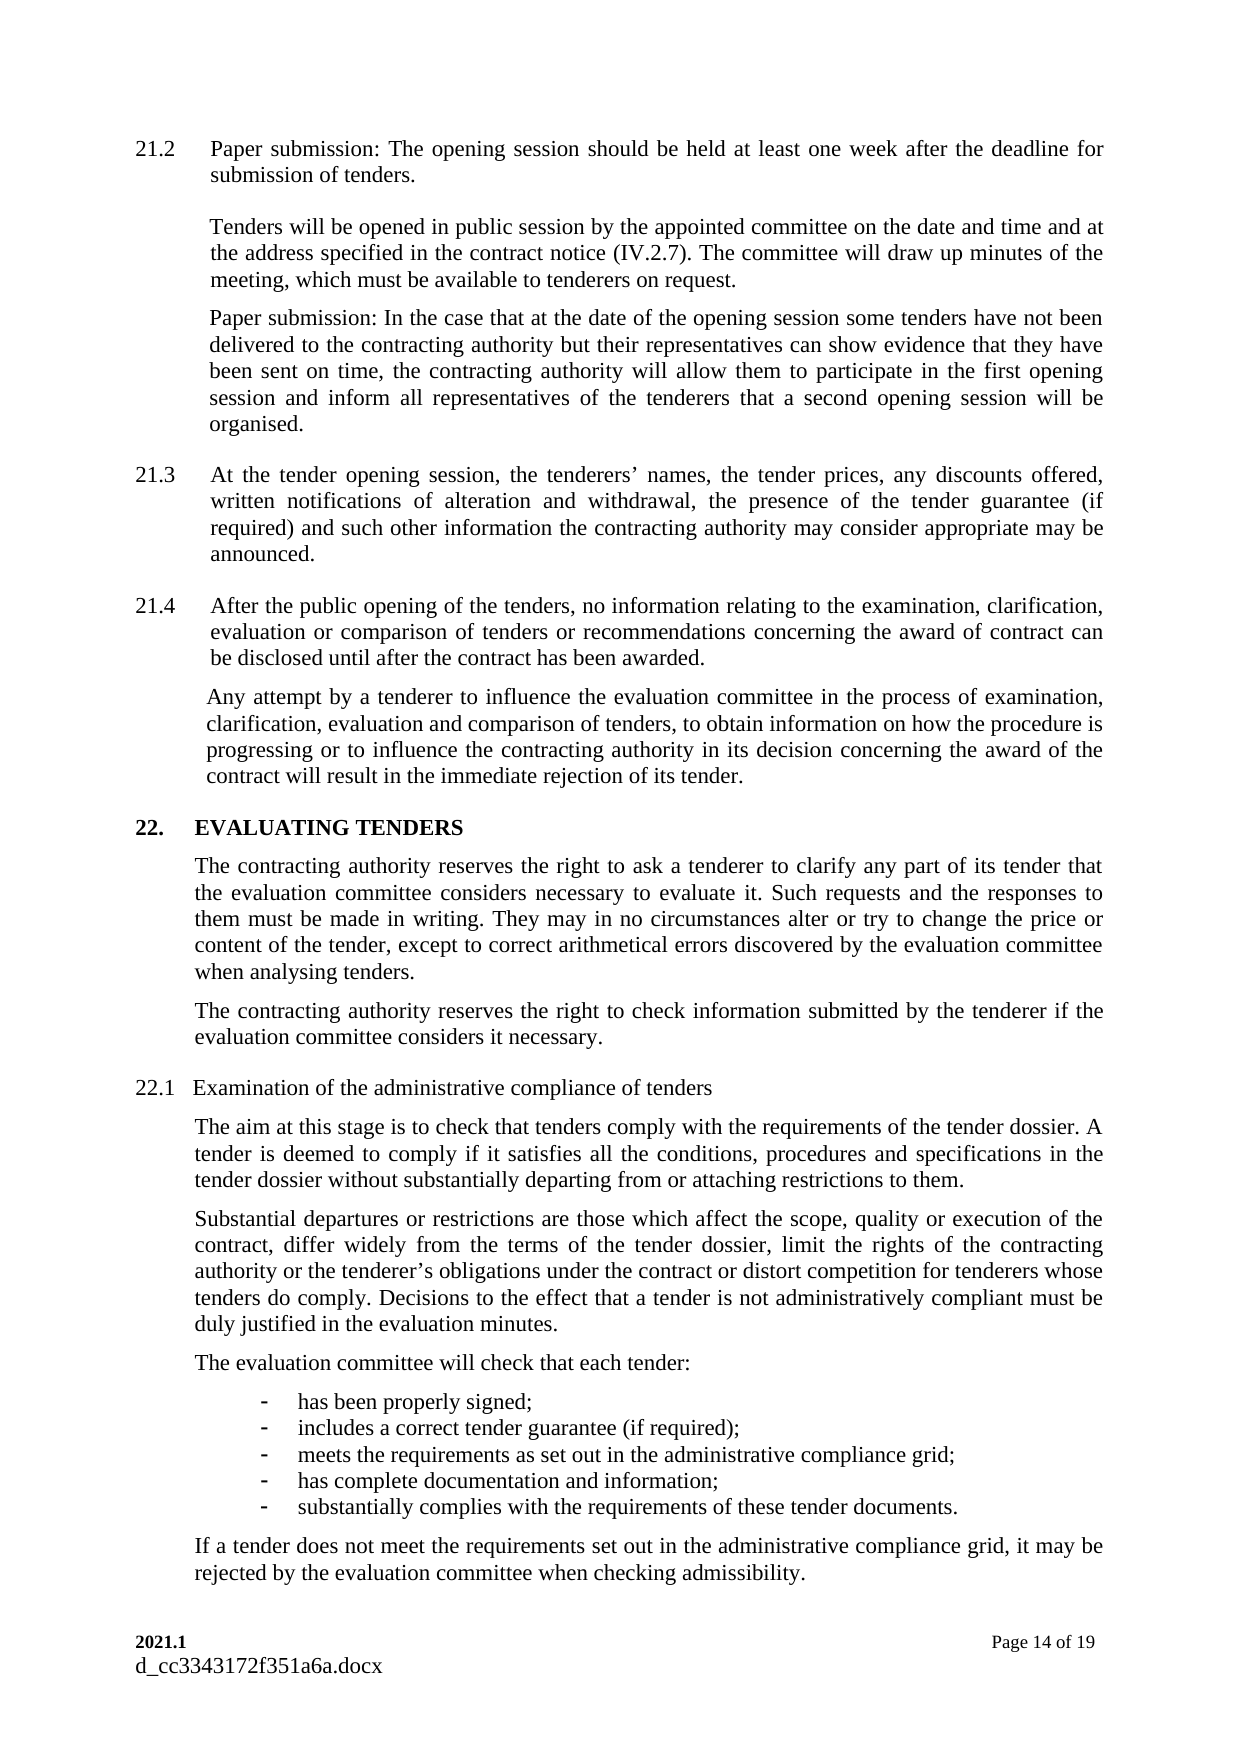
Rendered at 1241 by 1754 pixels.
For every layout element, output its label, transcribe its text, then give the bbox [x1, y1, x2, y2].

text The evaluation committee will check that each tender: [194, 1349, 1105, 1376]
list meets the requirements as set out in the administrative compliance grid; [260, 1441, 1105, 1467]
list has complete documentation and information; [260, 1467, 1105, 1493]
list includes a correct tender guarantee (if required); [260, 1414, 1105, 1441]
text Substantial departures or restrictions are those which affect the scope, quality or execution of the contract, differ widely from the terms of the tender dossier, limit the rights of the contracting authority or the tenderer’s obligations under the contract or distort competition for tenderers whose tenders do comply. Decisions to the effect that a tender is not administratively compliant must be duly justified in the evaluation minutes. [194, 1205, 1105, 1337]
text Any attempt by a tenderer to influence the evaluation committee in the process of examination, clarification, evaluation and comparison of tenders, to obtain information on how the procedure is progressing or to influence the contracting authority in its decision concerning the award of the contract will result in the immediate rejection of its tender. [206, 683, 1105, 789]
subtitle 22.1 Examination of the administrative compliance of tenders [135, 1074, 1105, 1101]
text The contracting authority reserves the right to ask a tenderer to clarify any part of its tender that the evaluation committee considers necessary to evaluate it. Such requests and the responses to them must be made in writing. They may in no circumstances alter or try to change the price or content of the tender, except to correct arithmetical errors discovered by the evaluation committee when analysing tenders. [194, 852, 1105, 984]
text The contracting authority reserves the right to check information submitted by the tenderer if the evaluation committee considers it necessary. [194, 997, 1105, 1049]
text If a tender does not meet the requirements set out in the administrative compliance grid, it may be rejected by the evaluation committee when checking admissibility. [194, 1532, 1105, 1585]
subtitle Tenders will be opened in public session by the appointed committee on the date and time and at the address specified in the contract notice (IV.2.7). The committee will draw up minutes of the meeting, which must be available to tenderers on request. [209, 213, 1105, 292]
text Paper submission: In the case that at the date of the opening session some tenders have not been delivered to the contracting authority but their representatives can show evidence that they have been sent on time, the contracting authority will allow them to participate in the first opening session and inform all representatives of the tenderers that a second opening session will be organised. [209, 304, 1105, 436]
subtitle 21.4 After the public opening of the tenders, no information relating to the examination, clarification, evaluation or comparison of tenders or recommendations concerning the award of contract can be disclosed until after the contract has been awarded. [135, 592, 1105, 671]
subtitle 22. EVALUATING TENDERS [135, 814, 1105, 840]
subtitle 21.2 Paper submission: The opening session should be held at least one week after the deadline for submission of tenders. [135, 135, 1105, 188]
list has been properly signed; [260, 1388, 1105, 1414]
list substantially complies with the requirements of these tender documents. [260, 1493, 1105, 1520]
text The aim at this stage is to check that tenders comply with the requirements of the tender dossier. A tender is deemed to comply if it satisfies all the conditions, procedures and specifications in the tender dossier without substantially departing from or attaching restrictions to them. [194, 1113, 1105, 1192]
subtitle 21.3 At the tender opening session, the tenderers’ names, the tender prices, any discounts offered, written notifications of alteration and withdrawal, the presence of the tender guarantee (if required) and such other information the contracting authority may consider appropriate may be announced. [135, 461, 1105, 567]
